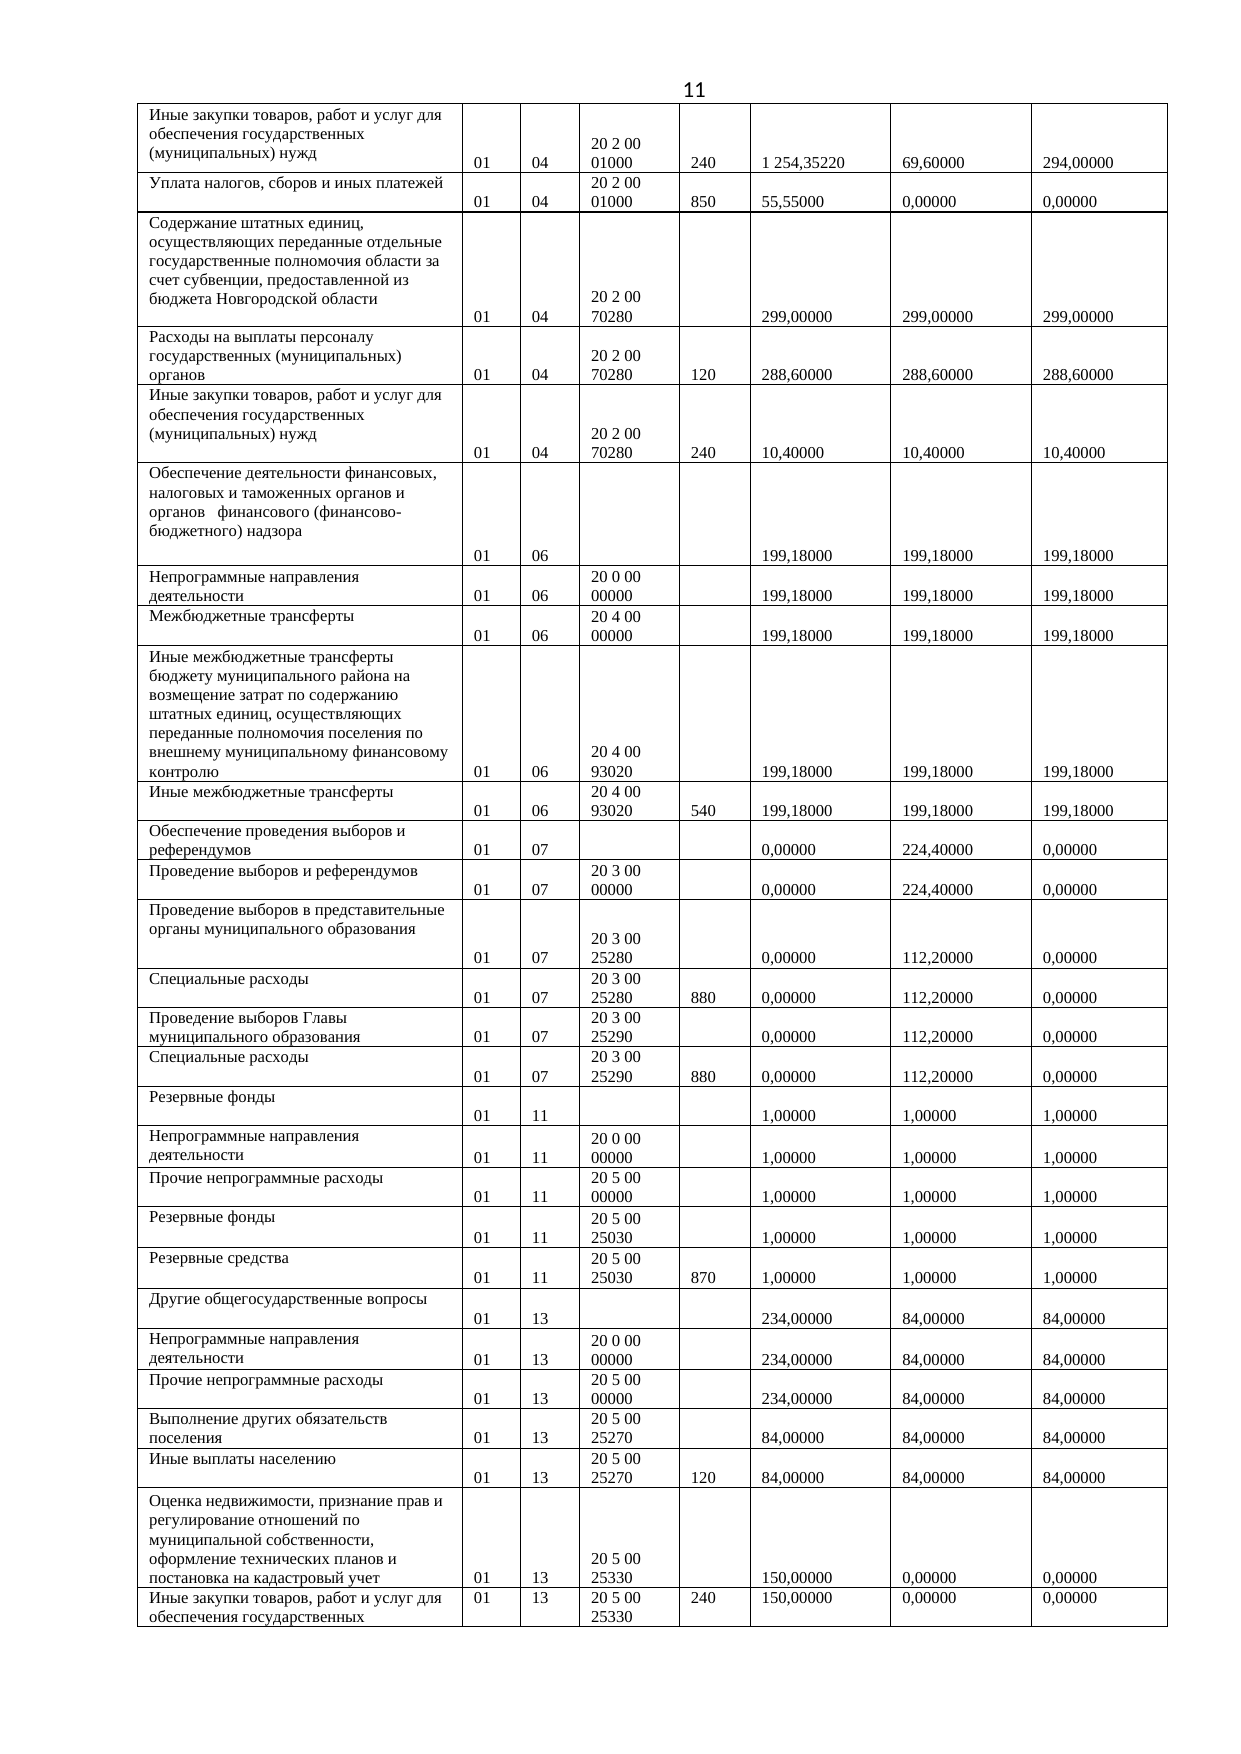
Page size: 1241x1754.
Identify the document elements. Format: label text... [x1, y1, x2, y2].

table_cell 1,00000 [1032, 1087, 1167, 1124]
table_cell Непрограммные направления деятельности [138, 566, 462, 605]
table_cell 299,00000 [891, 213, 1031, 326]
table_cell 120 [680, 1449, 750, 1487]
table_cell 299,00000 [1032, 213, 1167, 326]
table_cell 20 5 00 25330 [580, 1488, 679, 1587]
table_cell 0,00000 [891, 1588, 1031, 1626]
table_cell 01 [463, 860, 520, 899]
table_cell 06 [521, 782, 579, 820]
table_cell [680, 463, 750, 565]
table_cell 120 [680, 327, 750, 384]
table_cell Прочие непрограммные расходы [138, 1168, 462, 1206]
table_cell 20 5 00 25030 [580, 1248, 679, 1287]
table_cell 199,18000 [1032, 463, 1167, 565]
table_cell 01 [463, 1449, 520, 1487]
table_cell [680, 1126, 750, 1167]
table_cell 01 [463, 969, 520, 1007]
table_cell 1,00000 [1032, 1207, 1167, 1247]
table_cell 10,40000 [751, 385, 890, 462]
table_cell 01 [463, 1047, 520, 1086]
table_cell 01 [463, 1329, 520, 1369]
table_cell Специальные расходы [138, 1047, 462, 1086]
table_cell 1,00000 [891, 1207, 1031, 1247]
table_cell 294,00000 [1032, 104, 1167, 172]
table_cell Непрограммные направления деятельности [138, 1126, 462, 1167]
table_cell 870 [680, 1248, 750, 1287]
table_cell 199,18000 [751, 646, 890, 781]
table_cell 13 [521, 1329, 579, 1369]
table_cell 20 3 00 25290 [580, 1008, 679, 1046]
table_cell [680, 1329, 750, 1369]
table_cell [680, 1409, 750, 1447]
table_cell 1,00000 [751, 1248, 890, 1287]
table_cell 20 5 00 00000 [580, 1168, 679, 1206]
table_cell 07 [521, 969, 579, 1007]
table_cell 11 [521, 1087, 579, 1124]
table_cell 880 [680, 969, 750, 1007]
table_cell 01 [463, 1488, 520, 1587]
table_cell 20 5 00 25270 [580, 1409, 679, 1447]
table_cell Межбюджетные трансферты [138, 606, 462, 645]
table_cell 06 [521, 566, 579, 605]
table_cell [680, 566, 750, 605]
table_cell 0,00000 [1032, 1488, 1167, 1587]
table_cell 10,40000 [891, 385, 1031, 462]
table_cell [680, 1289, 750, 1328]
table_cell 288,60000 [1032, 327, 1167, 384]
table_cell 20 4 00 93020 [580, 646, 679, 781]
table_cell Содержание штатных единиц, осуществляющих переданные отдельные государственные полномочия области за счет субвенции, предоставленной из бюджета Новгородской области [138, 213, 462, 326]
table_cell 20 5 00 25030 [580, 1207, 679, 1247]
table_cell 06 [521, 646, 579, 781]
table_cell 540 [680, 782, 750, 820]
table_cell 288,60000 [891, 327, 1031, 384]
table_cell 850 [680, 173, 750, 211]
table_cell Проведение выборов Главы муниципального образования [138, 1008, 462, 1046]
table_cell 0,00000 [751, 1047, 890, 1086]
table_cell 20 3 00 25280 [580, 900, 679, 967]
table_cell 150,00000 [751, 1488, 890, 1587]
table_cell Иные закупки товаров, работ и услуг для обеспечения государственных (муниципальных) нужд [138, 385, 462, 462]
table_cell 0,00000 [1032, 1008, 1167, 1046]
table_cell 240 [680, 1588, 750, 1626]
table_cell 01 [463, 104, 520, 172]
table_cell 199,18000 [751, 606, 890, 645]
table_cell 20 3 00 25290 [580, 1047, 679, 1086]
table_cell Иные межбюджетные трансферты бюджету муниципального района на возмещение затрат по содержанию штатных единиц, осуществляющих переданные полномочия поселения по внешнему муниципальному финансовому контролю [138, 646, 462, 781]
table_cell 11 [521, 1207, 579, 1247]
table_cell Проведение выборов в представительные органы муниципального образования [138, 900, 462, 967]
table_cell 20 5 00 25270 [580, 1449, 679, 1487]
table_cell 84,00000 [1032, 1409, 1167, 1447]
table_cell 04 [521, 104, 579, 172]
table_cell 07 [521, 860, 579, 899]
table_cell 11 [521, 1126, 579, 1167]
table_cell 07 [521, 900, 579, 967]
table_cell 0,00000 [1032, 173, 1167, 211]
table_cell 224,40000 [891, 821, 1031, 859]
table_cell 199,18000 [751, 463, 890, 565]
table_cell 84,00000 [751, 1409, 890, 1447]
table_cell 01 [463, 566, 520, 605]
table_cell 0,00000 [1032, 969, 1167, 1007]
table_cell 199,18000 [1032, 566, 1167, 605]
table_cell 0,00000 [751, 821, 890, 859]
table_cell 112,20000 [891, 1047, 1031, 1086]
table_cell 1,00000 [751, 1168, 890, 1206]
table_cell 06 [521, 606, 579, 645]
table_cell [680, 646, 750, 781]
table_cell 20 2 00 70280 [580, 327, 679, 384]
table_cell [680, 860, 750, 899]
table_cell Резервные фонды [138, 1087, 462, 1124]
table_cell 01 [463, 606, 520, 645]
table_cell 1,00000 [1032, 1248, 1167, 1287]
table_cell 20 2 00 70280 [580, 213, 679, 326]
table_cell 199,18000 [1032, 782, 1167, 820]
table_cell 01 [463, 385, 520, 462]
table_cell 84,00000 [1032, 1370, 1167, 1408]
table_cell 0,00000 [751, 860, 890, 899]
table_cell Расходы на выплаты персоналу государственных (муниципальных) органов [138, 327, 462, 384]
table_cell [580, 1289, 679, 1328]
table_cell 01 [463, 1370, 520, 1408]
table_cell [680, 1168, 750, 1206]
table_cell 1,00000 [891, 1126, 1031, 1167]
table_cell 112,20000 [891, 969, 1031, 1007]
table_cell Иные межбюджетные трансферты [138, 782, 462, 820]
table_cell [680, 1488, 750, 1587]
table_cell 20 2 00 01000 [580, 173, 679, 211]
table_cell [580, 821, 679, 859]
table_cell 04 [521, 385, 579, 462]
table_cell 01 [463, 1409, 520, 1447]
table_cell 234,00000 [751, 1370, 890, 1408]
table_cell 01 [463, 213, 520, 326]
table_cell [680, 821, 750, 859]
table_cell 07 [521, 1008, 579, 1046]
table_cell [680, 1370, 750, 1408]
table_cell 0,00000 [1032, 1588, 1167, 1626]
table_cell 1,00000 [1032, 1168, 1167, 1206]
table_cell 299,00000 [751, 213, 890, 326]
table_cell [680, 900, 750, 967]
table_cell 10,40000 [1032, 385, 1167, 462]
table_cell 01 [463, 173, 520, 211]
table_cell 13 [521, 1289, 579, 1328]
table_cell 0,00000 [1032, 860, 1167, 899]
table_cell 84,00000 [891, 1289, 1031, 1328]
table_cell [680, 606, 750, 645]
table_cell 20 3 00 00000 [580, 860, 679, 899]
table_cell 06 [521, 463, 579, 565]
table_cell 01 [463, 1588, 520, 1626]
table_cell 84,00000 [891, 1409, 1031, 1447]
table_cell 199,18000 [891, 782, 1031, 820]
table_cell 20 4 00 00000 [580, 606, 679, 645]
table_cell 20 5 00 25330 [580, 1588, 679, 1626]
table_cell 1,00000 [891, 1248, 1031, 1287]
table_cell 84,00000 [891, 1449, 1031, 1487]
table_cell 84,00000 [1032, 1449, 1167, 1487]
table_cell 1,00000 [891, 1087, 1031, 1124]
table_cell 112,20000 [891, 900, 1031, 967]
table_cell 11 [521, 1248, 579, 1287]
table_cell 199,18000 [1032, 606, 1167, 645]
table_cell 0,00000 [751, 969, 890, 1007]
table_cell 112,20000 [891, 1008, 1031, 1046]
table_cell Проведение выборов и референдумов [138, 860, 462, 899]
table_cell 01 [463, 646, 520, 781]
table_cell 0,00000 [891, 173, 1031, 211]
table_cell 84,00000 [891, 1329, 1031, 1369]
table_cell 224,40000 [891, 860, 1031, 899]
table_cell 01 [463, 1248, 520, 1287]
table_cell 1,00000 [1032, 1126, 1167, 1167]
table_cell 01 [463, 1008, 520, 1046]
table_cell 20 2 00 01000 [580, 104, 679, 172]
table_cell [680, 1207, 750, 1247]
table_cell 199,18000 [751, 566, 890, 605]
table_cell 1,00000 [751, 1207, 890, 1247]
table_cell Прочие непрограммные расходы [138, 1370, 462, 1408]
table_cell 04 [521, 213, 579, 326]
table_cell Резервные фонды [138, 1207, 462, 1247]
table_cell 01 [463, 1168, 520, 1206]
table_cell Выполнение других обязательств поселения [138, 1409, 462, 1447]
table_cell 199,18000 [891, 606, 1031, 645]
table_cell Обеспечение деятельности финансовых, налоговых и таможенных органов и органов финансового (финансово-бюджетного) надзора [138, 463, 462, 565]
table_cell Обеспечение проведения выборов и референдумов [138, 821, 462, 859]
table_cell 199,18000 [751, 782, 890, 820]
table_cell Специальные расходы [138, 969, 462, 1007]
table_cell 20 0 00 00000 [580, 566, 679, 605]
table_cell 0,00000 [1032, 1047, 1167, 1086]
table_cell 04 [521, 173, 579, 211]
table_cell 1 254,35220 [751, 104, 890, 172]
table_cell 01 [463, 1087, 520, 1124]
table_cell 07 [521, 1047, 579, 1086]
table_cell [580, 1087, 679, 1124]
table_cell 0,00000 [1032, 900, 1167, 967]
table_cell [680, 1087, 750, 1124]
table_cell Другие общегосударственные вопросы [138, 1289, 462, 1328]
table_cell 199,18000 [891, 646, 1031, 781]
table_cell 20 0 00 00000 [580, 1126, 679, 1167]
table_cell 199,18000 [1032, 646, 1167, 781]
table_cell 13 [521, 1449, 579, 1487]
table_cell 01 [463, 1289, 520, 1328]
table_cell 84,00000 [891, 1370, 1031, 1408]
table_cell 04 [521, 327, 579, 384]
table_cell 01 [463, 463, 520, 565]
table_cell 01 [463, 782, 520, 820]
table_cell 01 [463, 821, 520, 859]
table_cell 1,00000 [891, 1168, 1031, 1206]
table_cell 1,00000 [751, 1087, 890, 1124]
table_cell Уплата налогов, сборов и иных платежей [138, 173, 462, 211]
table_cell 11 [521, 1168, 579, 1206]
table_cell 199,18000 [891, 463, 1031, 565]
table_cell 13 [521, 1409, 579, 1447]
table_cell 84,00000 [1032, 1289, 1167, 1328]
table_cell 234,00000 [751, 1289, 890, 1328]
table_cell Резервные средства [138, 1248, 462, 1287]
table_cell 84,00000 [1032, 1329, 1167, 1369]
table_cell 20 2 00 70280 [580, 385, 679, 462]
table_cell 69,60000 [891, 104, 1031, 172]
table_cell 0,00000 [751, 900, 890, 967]
table_cell 01 [463, 1126, 520, 1167]
table_cell [580, 463, 679, 565]
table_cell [138, 1588, 462, 1626]
table_cell Иные закупки товаров, работ и услуг для обеспечения государственных (муниципальных) нужд [138, 104, 462, 172]
table_cell 13 [521, 1370, 579, 1408]
table_cell 13 [521, 1588, 579, 1626]
table_cell 0,00000 [1032, 821, 1167, 859]
table_cell [680, 1008, 750, 1046]
table_cell 1,00000 [751, 1126, 890, 1167]
table_cell Непрограммные направления деятельности [138, 1329, 462, 1369]
table_cell Оценка недвижимости, признание прав и регулирование отношений по муниципальной собственности, оформление технических планов и постановка на кадастровый учет [138, 1488, 462, 1587]
table_cell 234,00000 [751, 1329, 890, 1369]
table_cell 01 [463, 327, 520, 384]
table_cell 150,00000 [751, 1588, 890, 1626]
table_cell 880 [680, 1047, 750, 1086]
table_cell 199,18000 [891, 566, 1031, 605]
table_cell 13 [521, 1488, 579, 1587]
table_cell 240 [680, 385, 750, 462]
table_cell 07 [521, 821, 579, 859]
table_cell 0,00000 [891, 1488, 1031, 1587]
table_cell 20 5 00 00000 [580, 1370, 679, 1408]
table_cell [680, 213, 750, 326]
table_cell 01 [463, 900, 520, 967]
table_cell 288,60000 [751, 327, 890, 384]
table_cell 20 4 00 93020 [580, 782, 679, 820]
table_cell Иные выплаты населению [138, 1449, 462, 1487]
table_cell 84,00000 [751, 1449, 890, 1487]
table_cell 55,55000 [751, 173, 890, 211]
table_cell 20 3 00 25280 [580, 969, 679, 1007]
table_cell 20 0 00 00000 [580, 1329, 679, 1369]
table_cell 0,00000 [751, 1008, 890, 1046]
table_cell 240 [680, 104, 750, 172]
table_cell 01 [463, 1207, 520, 1247]
